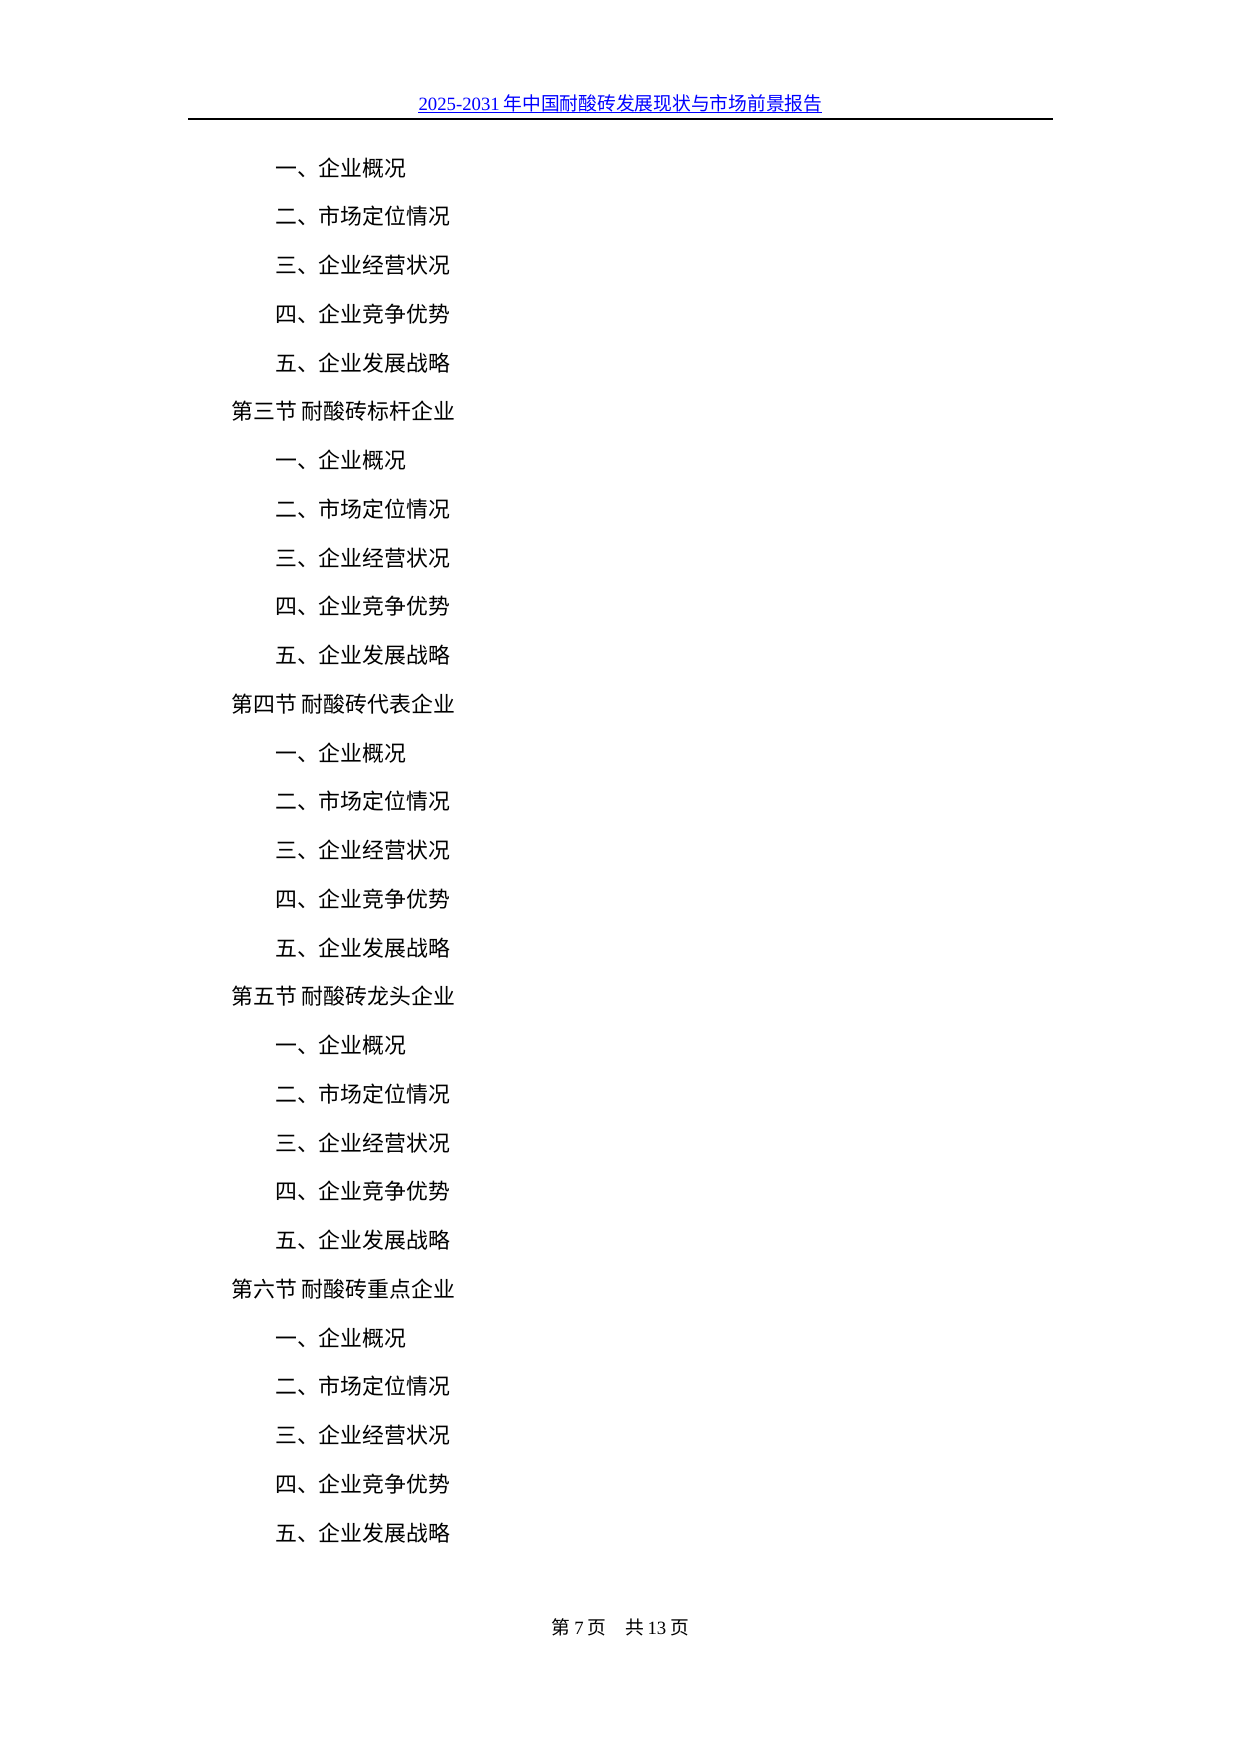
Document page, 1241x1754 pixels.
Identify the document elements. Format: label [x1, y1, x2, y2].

text [187, 150, 1053, 1548]
